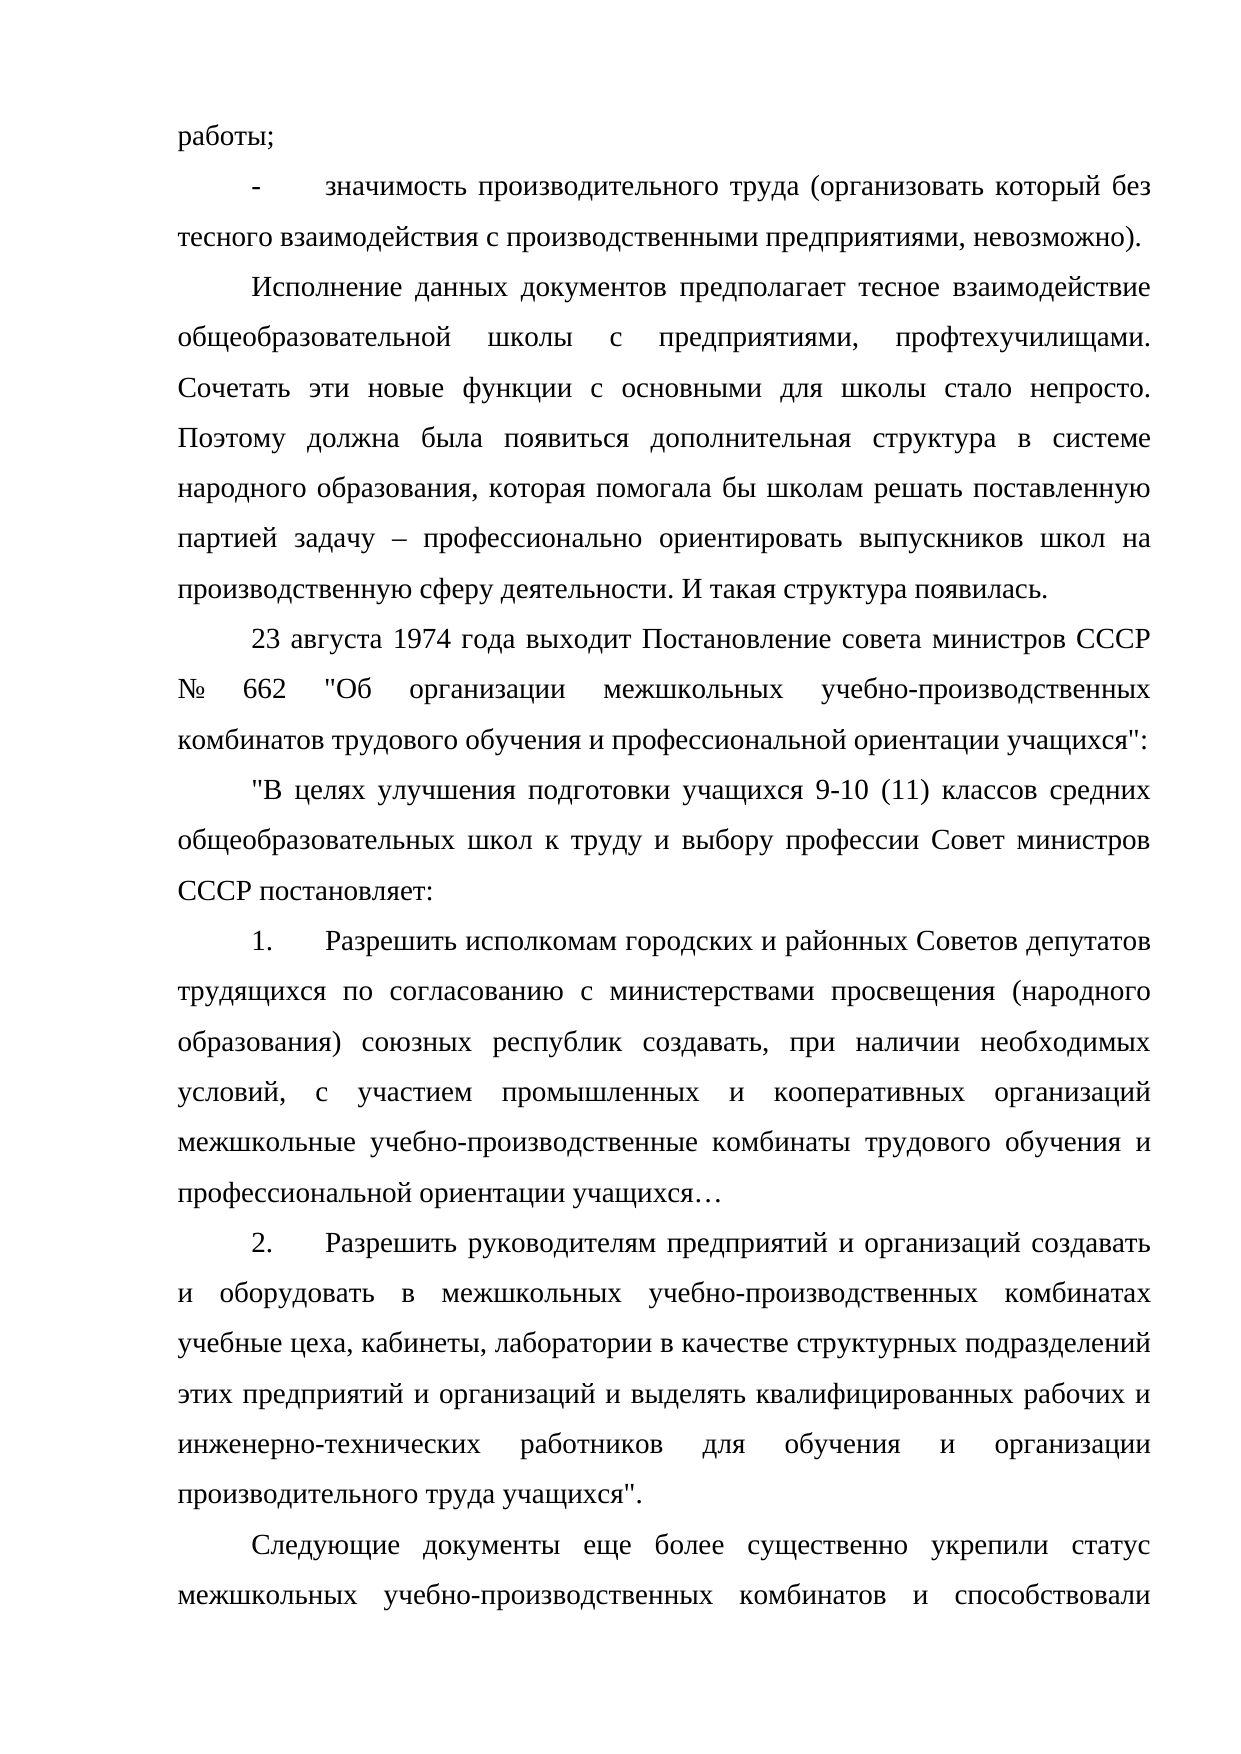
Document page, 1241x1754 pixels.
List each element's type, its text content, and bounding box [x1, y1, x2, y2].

text Исполнение данных документов предполагает тесное взаимодействие общеобразовательной школы с предприятиями, профтехучилищами. Сочетать эти новые функции с основными для школы стало непросто. Поэтому должна была появиться дополнительная структура в системе народного образования, которая помогала бы школам решать поставленную партией задачу – профессионально ориентировать выпускников школ на производственную сферу деятельности. И такая структура появилась. [177, 269, 1152, 604]
list Разрешить исполкомам городских и районных Советов депутатов трудящихся по согласованию с министерствами просвещения (народного образования) союзных республик создавать, при наличии необходимых условий, с участием промышленных и кооперативных организаций межшкольные учебно-производственные комбинаты трудового обучения и профессиональной ориентации учащихся… [177, 923, 1152, 1208]
list Разрешить руководителям предприятий и организаций создавать и оборудовать в межшкольных учебно-производственных комбинатах учебные цеха, кабинеты, лаборатории в качестве структурных подразделений этих предприятий и организаций и выделять квалифицированных рабочих и инженерно-технических работников для обучения и организации производительного труда учащихся". [177, 1225, 1152, 1510]
list значимость производительного труда (организовать который без тесного взаимодействия с производственными предприятиями, невозможно). [177, 168, 1152, 252]
text выходит Постановление совета министров СССР № 662 "Об организации межшкольных учебно-производственных комбинатов трудового обучения и профессиональной ориентации учащихся": [177, 621, 1152, 755]
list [177, 118, 1152, 152]
text "В целях улучшения подготовки учащихся (11) классов средних общеобразовательных школ к труду и выбору профессии Совет министров СССР постановляет: [177, 772, 1152, 906]
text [177, 1527, 1152, 1611]
